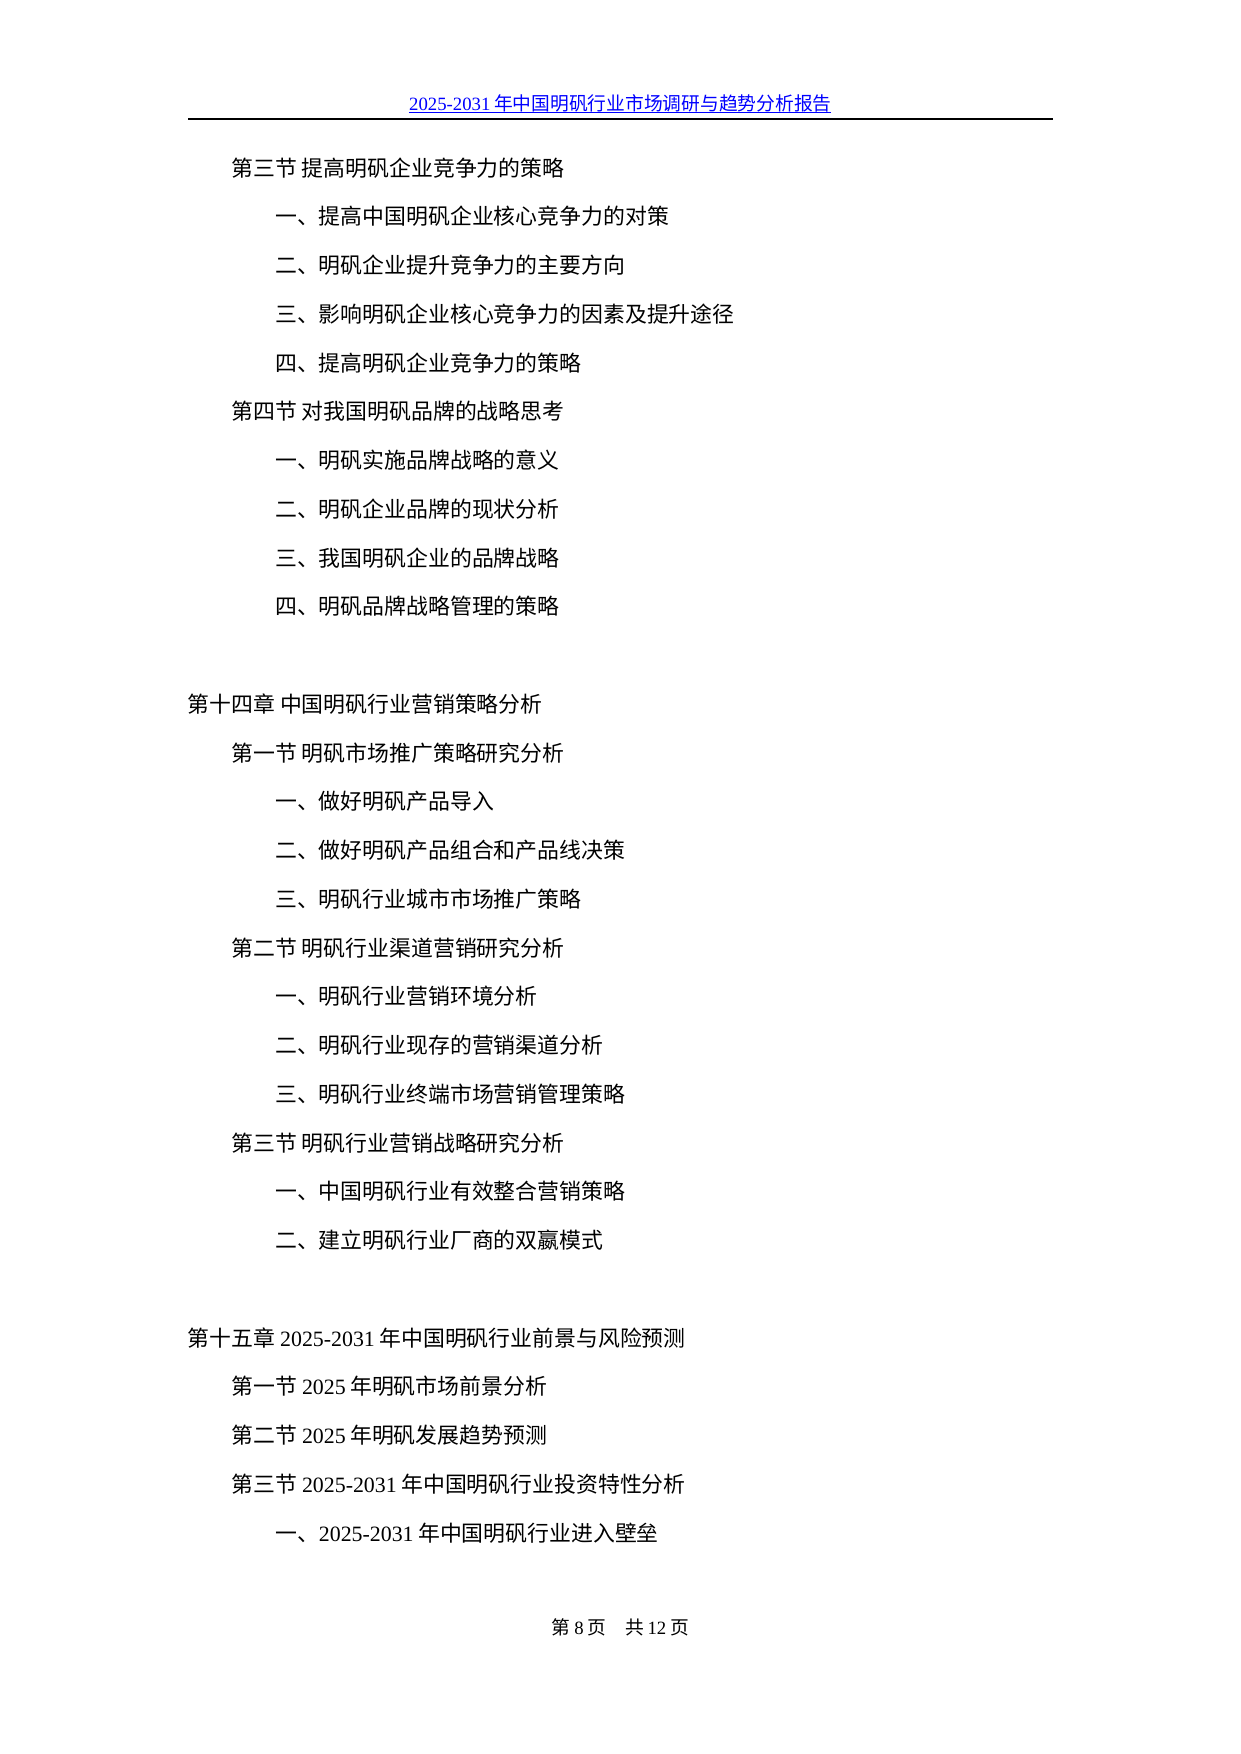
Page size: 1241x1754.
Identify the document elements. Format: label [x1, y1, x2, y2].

text [187, 150, 1053, 1548]
